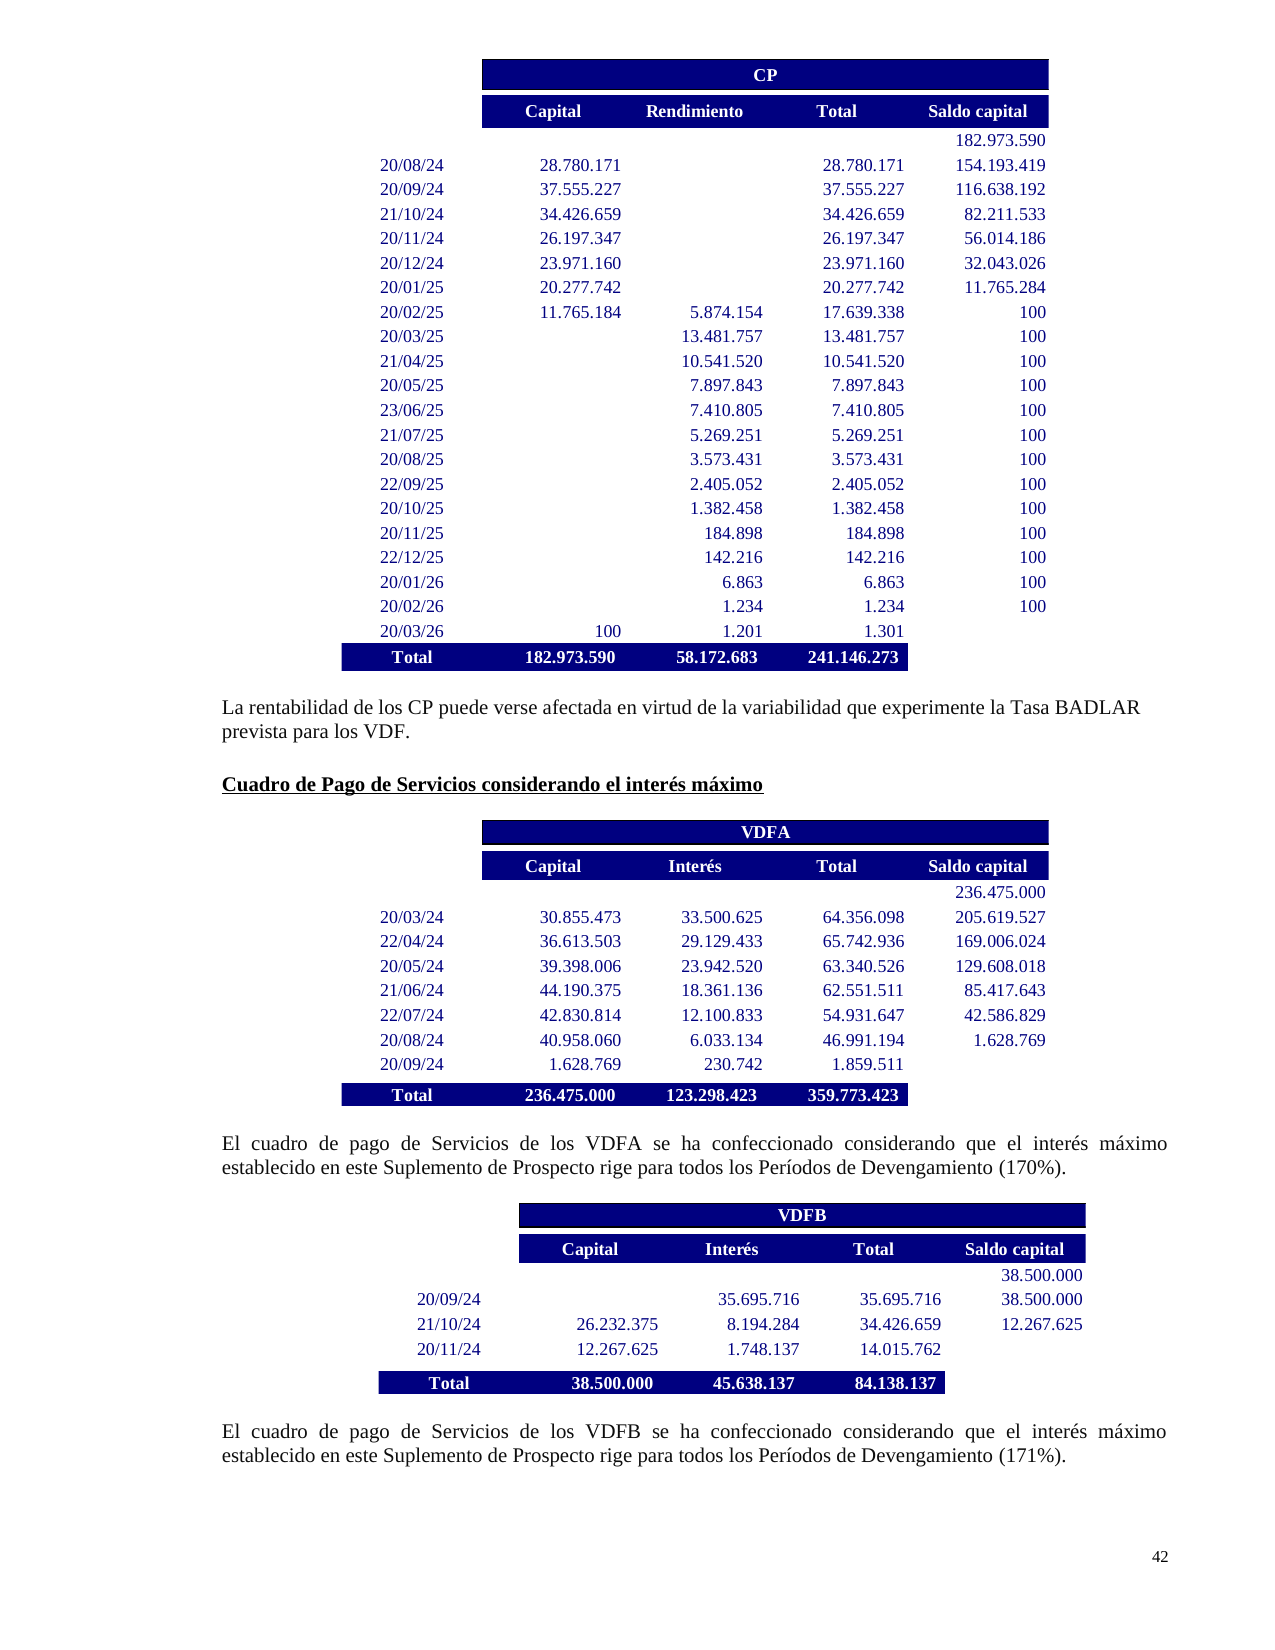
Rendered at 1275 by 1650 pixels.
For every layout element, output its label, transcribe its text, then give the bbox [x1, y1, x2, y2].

text El cuadro de pago de Servicios de los VDFB se ha confeccionado considerando que el interés máximo establecido en este Suplemento de Prospecto rige para todos los Períodos de Devengamiento (171%). [222, 1418, 1169, 1467]
text Cuadro de Pago de Servicios considerando el interés máximo [222, 772, 1169, 796]
text La rentabilidad de los CP puede verse afectada en virtud de la variabilidad que experimente la Tasa BADLAR prevista para los VDF. [222, 695, 1169, 743]
text El cuadro de pago de Servicios de los VDFA se ha confeccionado considerando que el interés máximo establecido en este Suplemento de Prospecto rige para todos los Períodos de Devengamiento (170%). [222, 1131, 1169, 1179]
